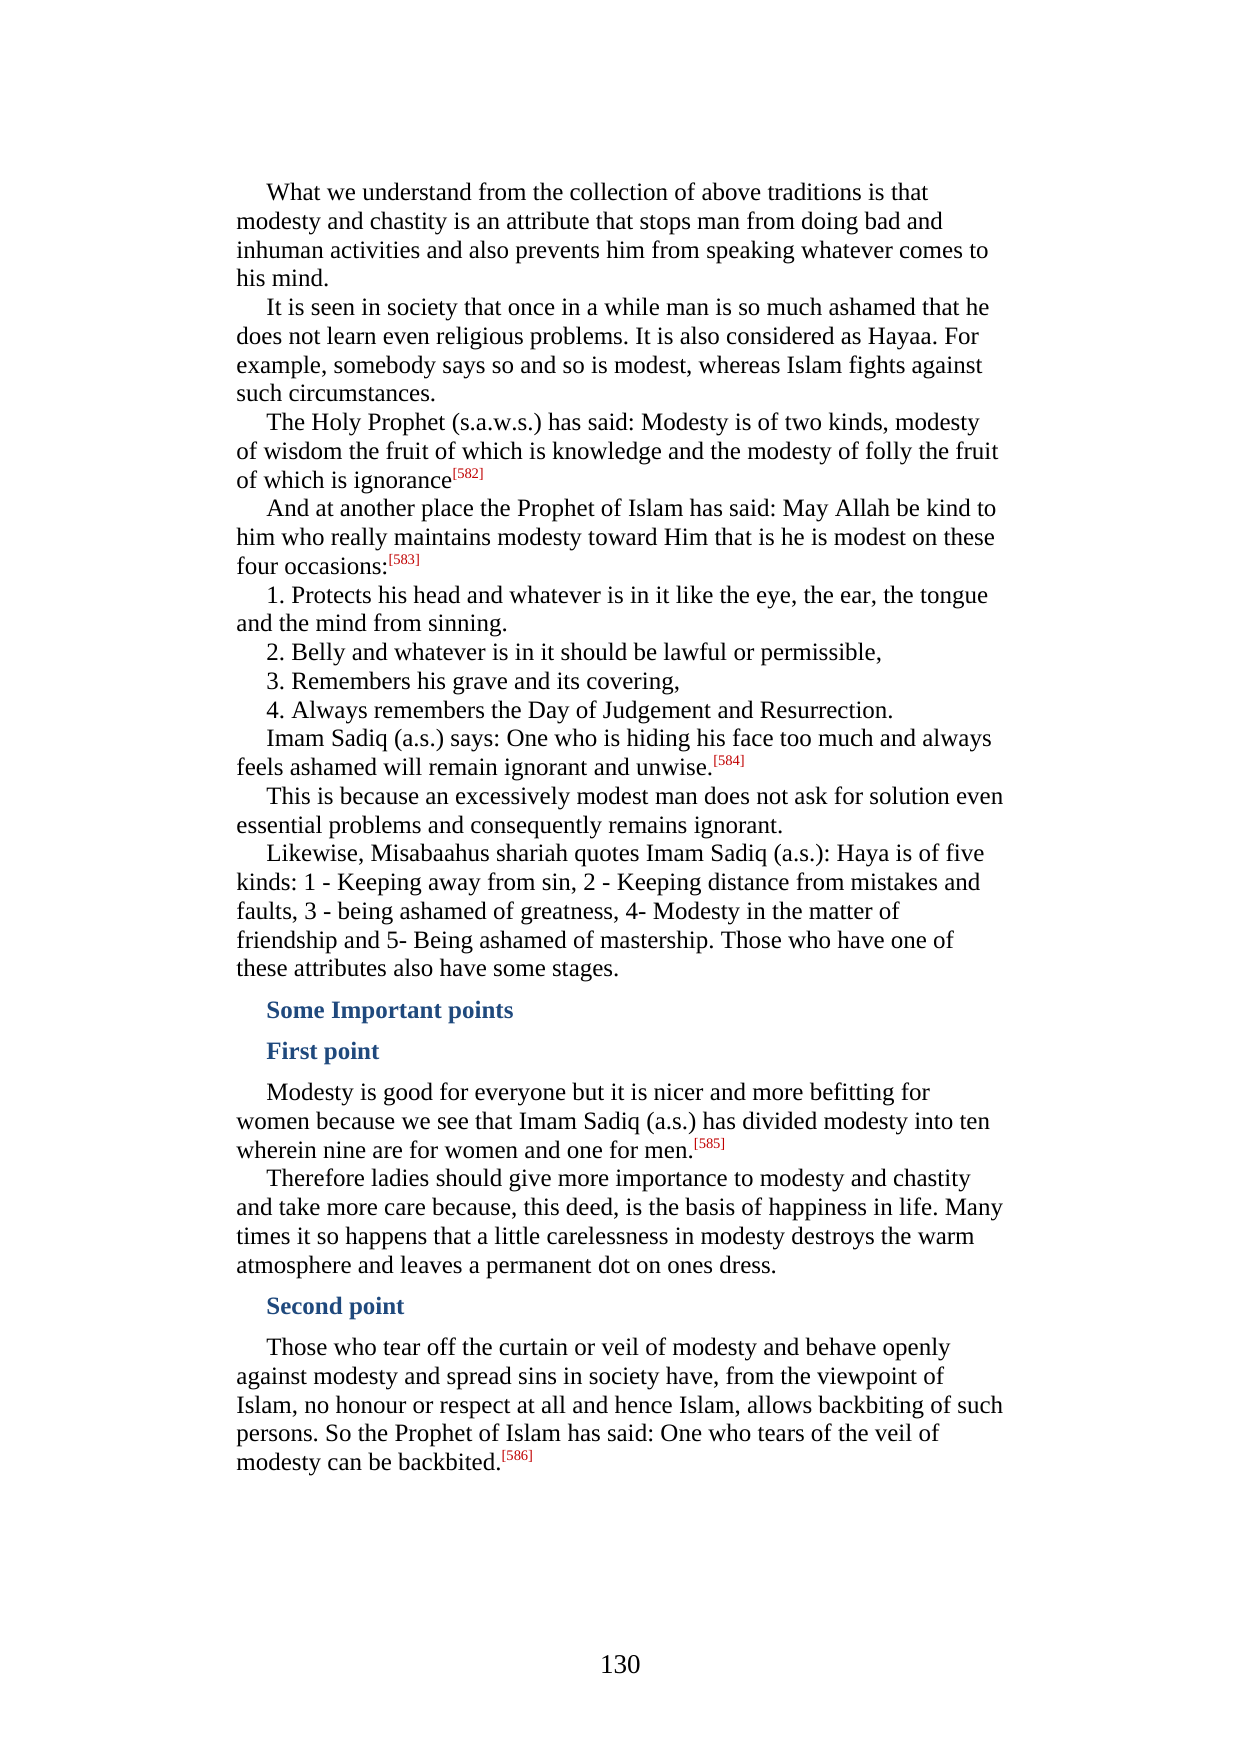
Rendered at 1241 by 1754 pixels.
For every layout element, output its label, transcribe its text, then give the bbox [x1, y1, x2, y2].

subtitle Second point [236, 1291, 1004, 1320]
text The Holy Prophet (s.a.w.s.) has said: Modesty is of two kinds, modesty of wisdom the fruit of which is knowledge and the modesty of folly the fruit of which is ignorance[582] [236, 407, 1004, 493]
text Modesty is good for everyone but it is nicer and more befitting for women because we see that Imam Sadiq (a.s.) has divided modesty into ten wherein nine are for women and one for men.[585] [236, 1077, 1004, 1163]
text It is seen in society that once in a while man is so much ashamed that he does not learn even religious problems. It is also considered as Hayaa. For example, somebody says so and so is modest, whereas Islam fights against such circumstances. [236, 292, 1004, 407]
text This is because an excessively modest man does not ask for solution even essential problems and consequently remains ignorant. [236, 781, 1004, 838]
subtitle First point [236, 1036, 1004, 1065]
text What we understand from the collection of above traditions is that modesty and chastity is an attribute that stops man from doing bad and inhuman activities and also prevents him from speaking whatever comes to his mind. [236, 177, 1004, 292]
text Likewise, Misabaahus shariah quotes Imam Sadiq (a.s.): Haya is of five kinds: 1 - Keeping away from sin, 2 - Keeping distance from mistakes and faults, 3 - being ashamed of greatness, 4- Modesty in the matter of friendship and 5- Being ashamed of mastership. Those who have one of these attributes also have some stages. [236, 838, 1004, 982]
text 1. Protects his head and whatever is in it like the eye, the ear, the tongue and the mind from sinning. [236, 580, 1004, 637]
text 3. Remembers his grave and its covering, [236, 666, 1004, 695]
text Those who tear off the curtain or veil of modesty and behave openly against modesty and spread sins in society have, from the viewpoint of Islam, no honour or respect at all and hence Islam, allows backbiting of such persons. So the Prophet of Islam has said: One who tears of the veil of modesty can be backbited.[586] [236, 1332, 1004, 1476]
text 2. Belly and whatever is in it should be lawful or permissible, [236, 637, 1004, 666]
text Imam Sadiq (a.s.) says: One who is hiding his face too much and always feels ashamed will remain ignorant and unwise.[584] [236, 723, 1004, 781]
text Therefore ladies should give more importance to modesty and chastity and take more care because, this deed, is the basis of happiness in life. Many times it so happens that a little carelessness in modesty destroys the warm atmosphere and leaves a permanent dot on ones dress. [236, 1163, 1004, 1278]
text And at another place the Prophet of Islam has said: May Allah be kind to him who really maintains modesty toward Him that is he is modest on these four occasions:[583] [236, 493, 1004, 580]
subtitle Some Important points [236, 995, 1004, 1023]
text 4. Always remembers the Day of Judgement and Resurrection. [236, 695, 1004, 723]
